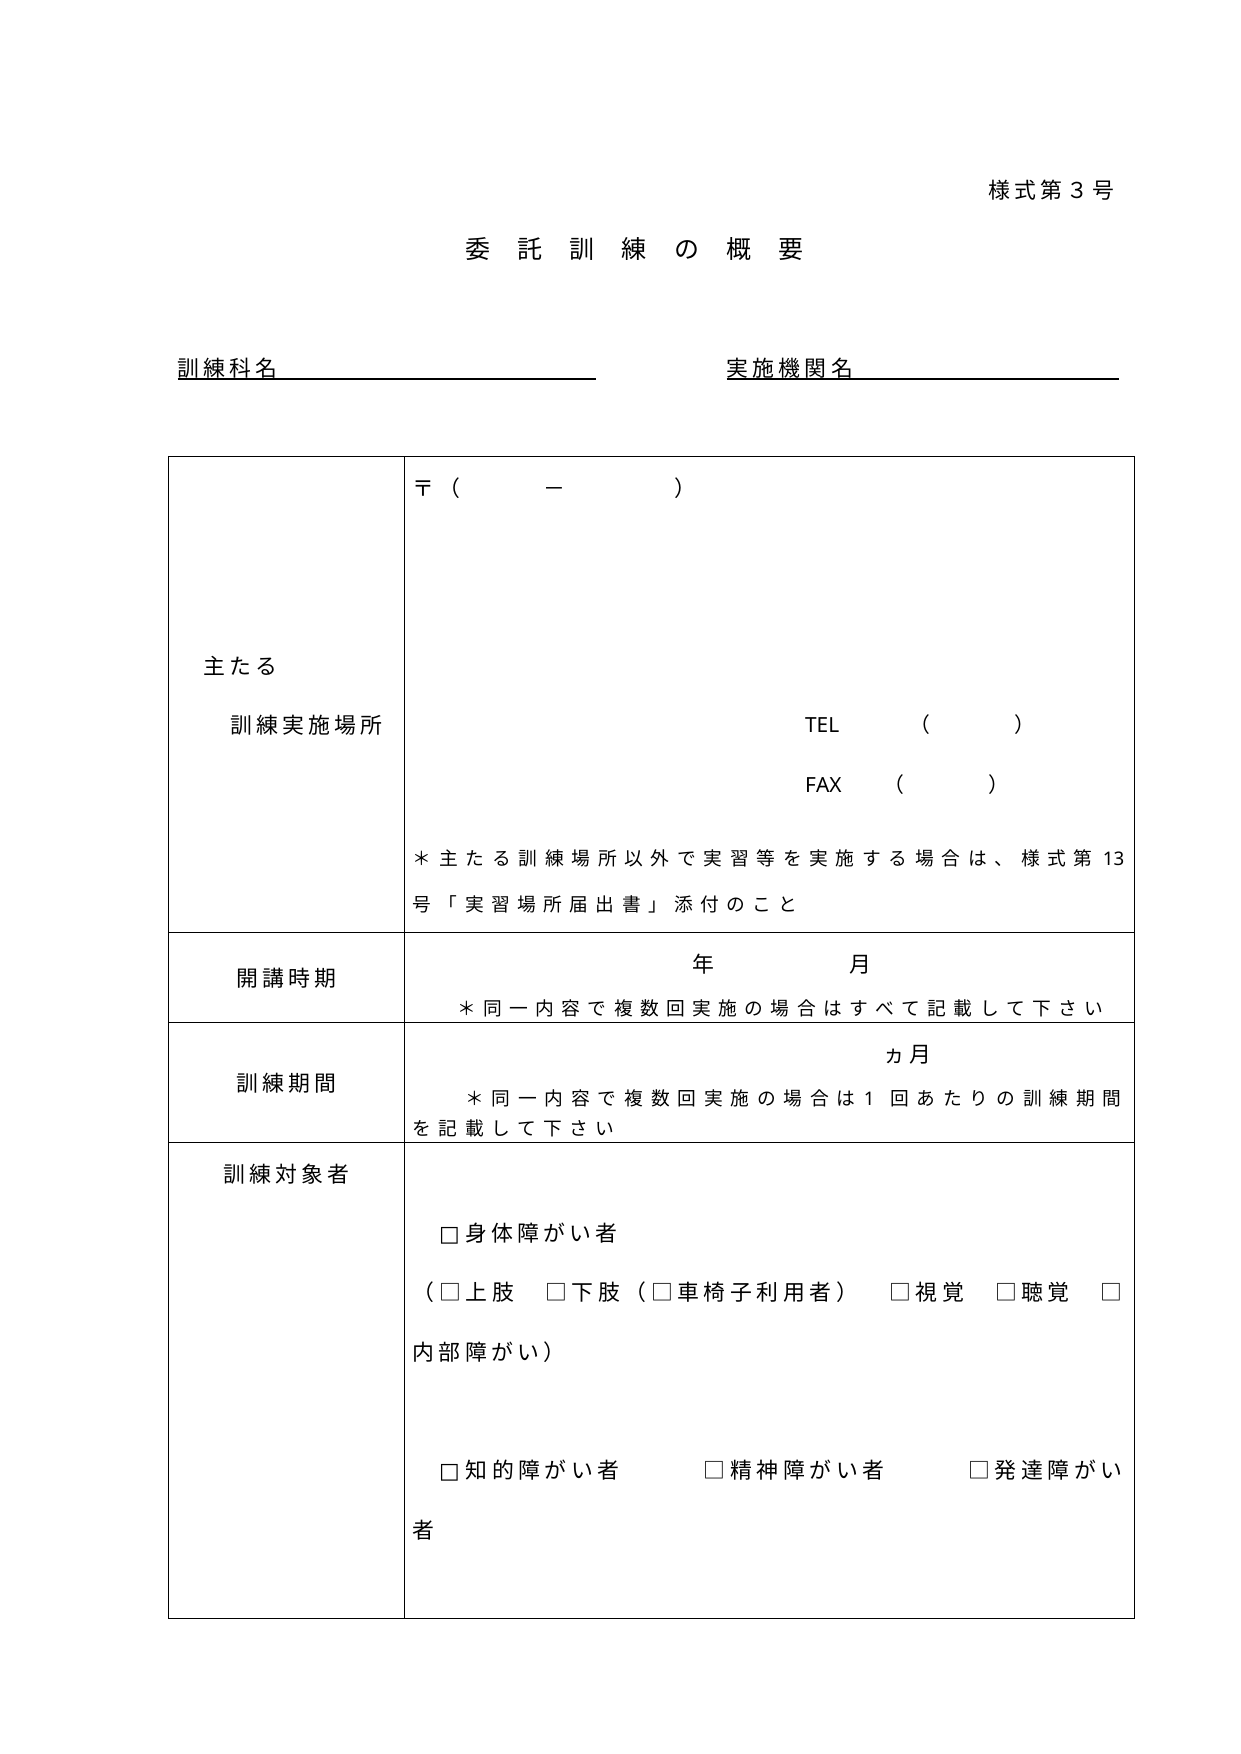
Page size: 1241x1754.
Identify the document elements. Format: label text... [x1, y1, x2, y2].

table_header 〒（ － ） TEL （ ） FAX （ ） ＊主たる訓練場所以外で実習等を実施する場合は、様式第13号「実習場所届出書」添付のこと [405, 457, 1134, 932]
table_header 主たる 訓練実施場所 [169, 457, 404, 932]
table_cell 開講時期 [169, 933, 404, 1022]
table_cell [405, 1143, 1134, 1618]
text 委 託 訓 練 の 概 要 [151, 218, 1119, 278]
text 様式第３号 [151, 159, 1119, 218]
table_cell 訓練期間 [169, 1023, 404, 1142]
table_cell 年 月 ＊同一内容で複数回実施の場合はすべて記載して下さい [405, 933, 1134, 1022]
table_cell 訓練対象者 [169, 1143, 404, 1618]
text 訓練科名 実施機関名 [151, 337, 1119, 396]
table_cell ヵ月 ＊同一内容で複数回実施の場合は1回あたりの訓練期間を記載して下さい [405, 1023, 1134, 1142]
